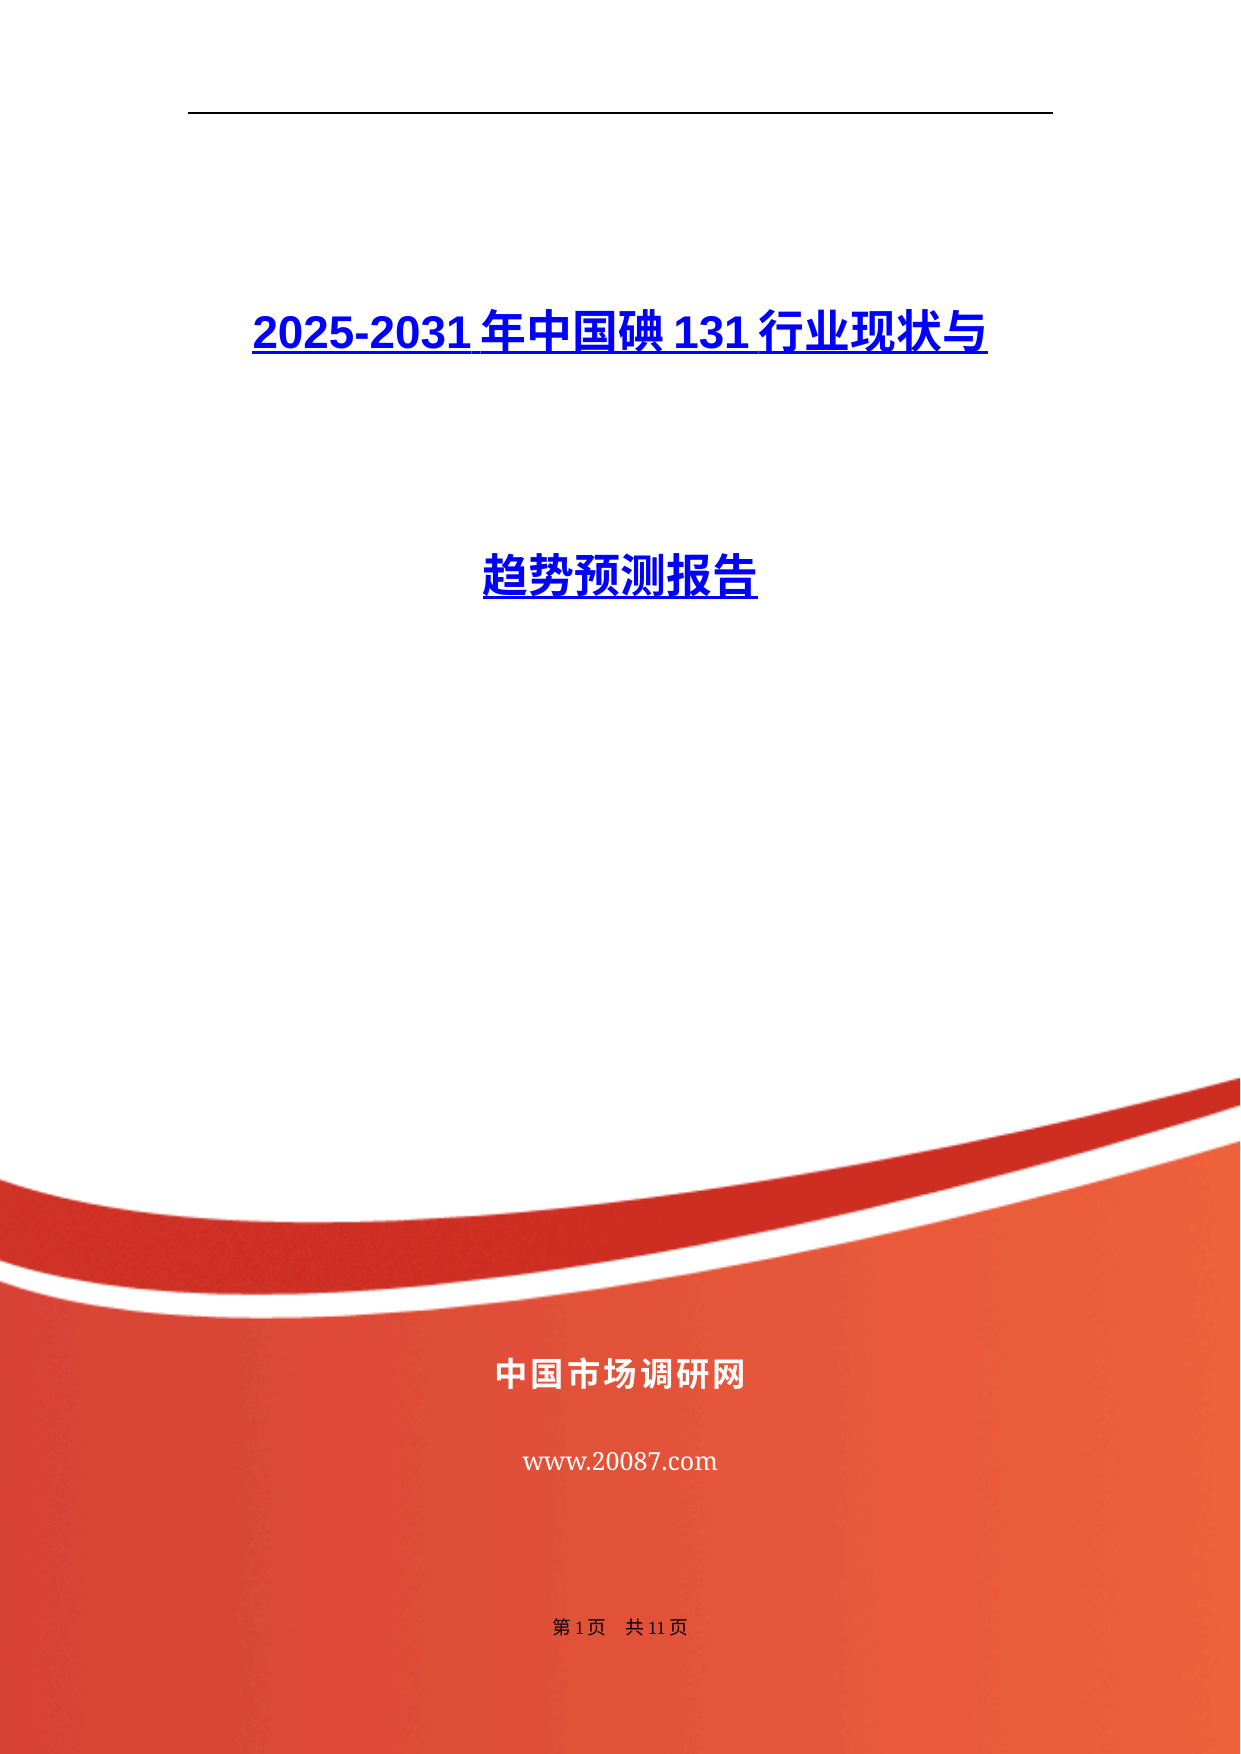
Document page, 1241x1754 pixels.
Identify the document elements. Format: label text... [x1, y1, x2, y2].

picture [0, 1006, 1241, 1754]
table_header 2025-2031年中国碘131行业现状与趋势预测报告 [188, 207, 1053, 773]
subtitle 中国市场调研网 [187, 1339, 1053, 1404]
text www.20087.com [187, 1428, 1053, 1493]
